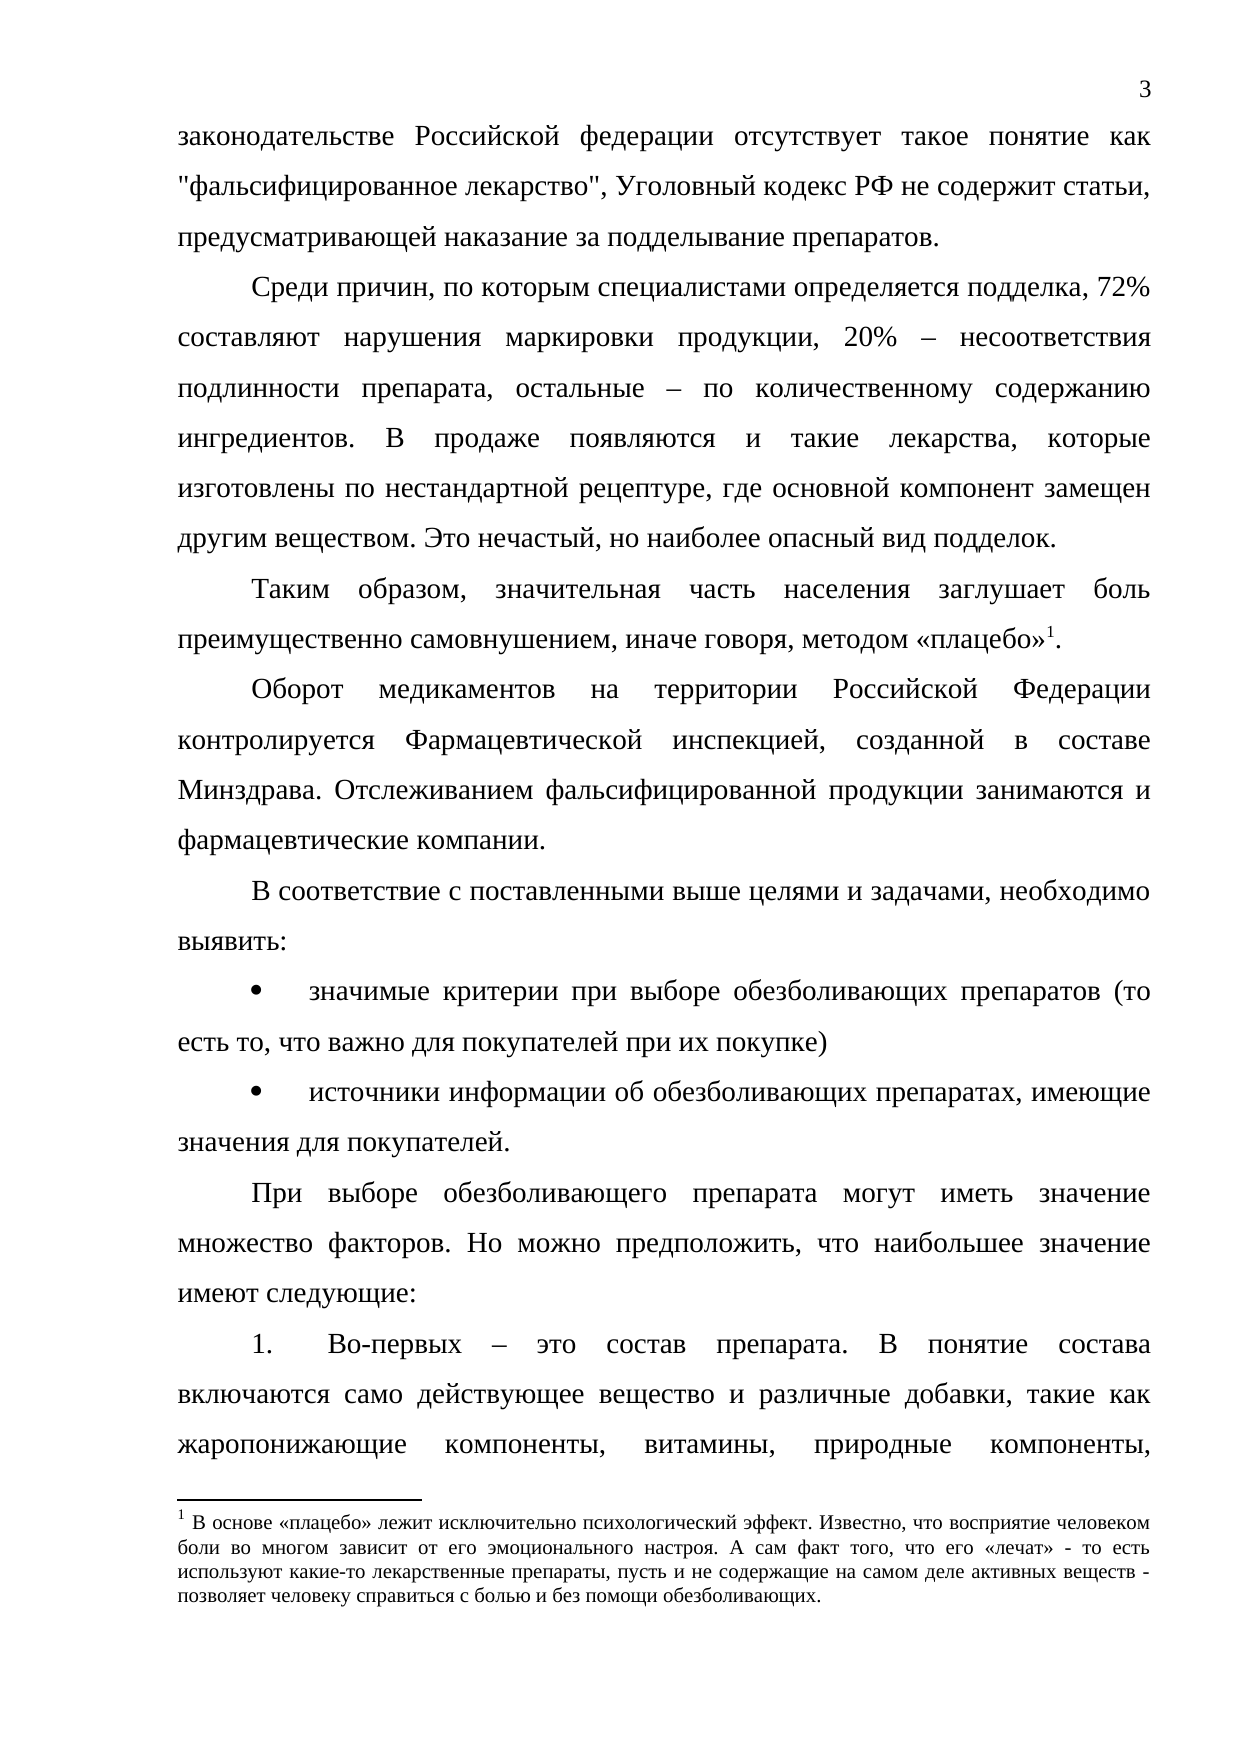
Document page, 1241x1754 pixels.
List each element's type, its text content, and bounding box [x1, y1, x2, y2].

text Таким образом, значительная часть населения заглушает боль преимущественно самовнушением, иначе говоря, методом «плацебо». [177, 571, 1152, 655]
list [177, 1326, 1152, 1460]
text Среди причин, по которым специалистами определяется подделка, 72% составляют нарушения маркировки продукции, 20% – несоответствия подлинности препарата, остальные – по количественному содержанию ингредиентов. В продаже появляются и такие лекарства, которые изготовлены по нестандартной рецептуре, где основной компонент замещен другим веществом. Это нечастый, но наиболее опасный вид подделок. [177, 269, 1152, 554]
text При выборе обезболивающего препарата могут иметь значение множество факторов. Но можно предположить, что наибольшее значение имеют следующие: [177, 1175, 1152, 1309]
text Оборот медикаментов на территории Российской Федерации контролируется Фармацевтической инспекцией, созданной в составе Минздрава. Отслеживанием фальсифицированной продукции занимаются и фармацевтические компании. [177, 672, 1152, 856]
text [177, 118, 1152, 252]
list значимые критерии при выборе обезболивающих препаратов (то есть то, что важно для покупателей при их покупке) [177, 973, 1152, 1057]
text В соответствие с поставленными выше целями и задачами, необходимо выявить: [177, 873, 1152, 957]
list источники информации об обезболивающих препаратах, имеющие значения для покупателей. [177, 1074, 1152, 1158]
